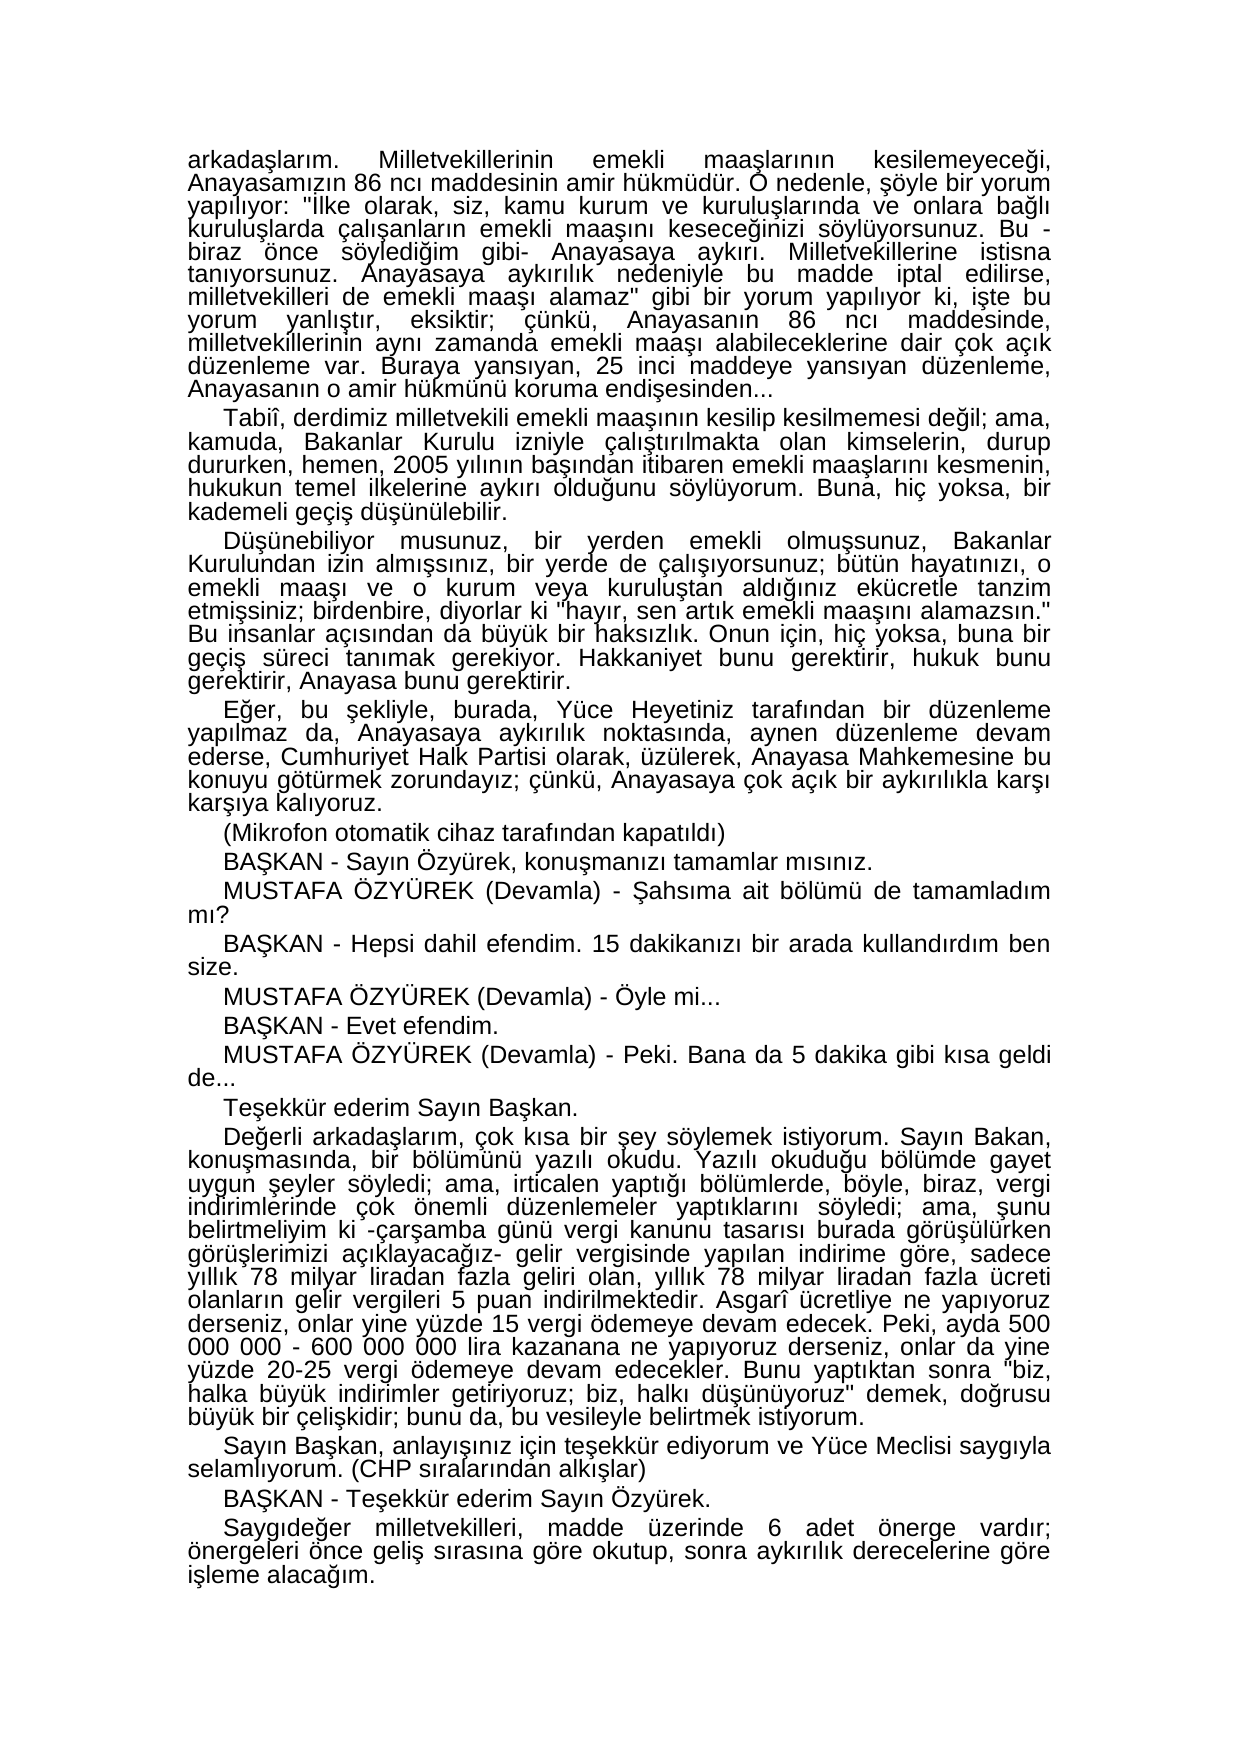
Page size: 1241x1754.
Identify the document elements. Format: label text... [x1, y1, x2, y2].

text MUSTAFA ÖZYÜREK (Devamla) - Şahsıma ait bölümü de tamamladım mı? [187, 881, 1053, 928]
text Eğer, bu şekliyle, burada, Yüce Heyetiniz tarafından bir düzenleme yapılmaz da, Anayasaya aykırılık noktasında, aynen düzenleme devam ederse, Cumhuriyet Halk Partisi olarak, üzülerek, Anayasa Mahkemesine bu konuyu götürmek zorundayız; çünkü, Anayasaya çok açık bir aykırılıkla karşı karşıya kalıyoruz. [187, 700, 1053, 817]
text (Mikrofon otomatik cihaz tarafından kapatıldı) [187, 822, 1053, 846]
text MUSTAFA ÖZYÜREK (Devamla) - Peki. Bana da 5 dakika gibi kısa geldi de... [187, 1045, 1053, 1091]
text BAŞKAN - Sayın Özyürek, konuşmanızı tamamlar mısınız. [187, 852, 1053, 875]
text BAŞKAN - Hepsi dahil efendim. 15 dakikanızı bir arada kullandırdım ben size. [187, 934, 1053, 980]
text Değerli arkadaşlarım, çok kısa bir şey söylemek istiyorum. Sayın Bakan, konuşmasında, bir bölümünü yazılı okudu. Yazılı okuduğu bölümde gayet uygun şeyler söyledi; ama, irticalen yaptığı bölümlerde, böyle, biraz, vergi indirimlerinde çok önemli düzenlemeler yaptıklarını söyledi; ama, şunu belirtmeliyim ki -çarşamba günü vergi kanunu tasarısı burada görüşülürken görüşlerimizi açıklayacağız- gelir vergisinde yapılan indirime göre, sadece yıllık 78 milyar liradan fazla geliri olan, yıllık 78 milyar liradan fazla ücreti olanların gelir vergileri 5 puan indirilmektedir. Asgarî ücretliye ne yapıyoruz derseniz, onlar yine yüzde 15 vergi ödemeye devam edecek. Peki, ayda 500 000 000 - 600 000 000 lira kazanana ne yapıyoruz derseniz, onlar da yine yüzde 20-25 vergi ödemeye devam edecekler. Bunu yaptıktan sonra "biz, halka büyük indirimler getiriyoruz; biz, halkı düşünüyoruz" demek, doğrusu büyük bir çelişkidir; bunu da, bu vesileyle belirtmek istiyorum. [187, 1127, 1053, 1430]
text Saygıdeğer milletvekilleri, madde üzerinde 6 adet önerge vardır; önergeleri önce geliş sırasına göre okutup, sonra aykırılık derecelerine göre işleme alacağım. [187, 1518, 1053, 1588]
text Düşünebiliyor musunuz, bir yerden emekli olmuşsunuz, Bakanlar Kurulundan izin almışsınız, bir yerde de çalışıyorsunuz; bütün hayatınızı, o emekli maaşı ve o kurum veya kuruluştan aldığınız ekücretle tanzim etmişsiniz; birdenbire, diyorlar ki "hayır, sen artık emekli maaşını alamazsın." Bu insanlar açısından da büyük bir haksızlık. Onun için, hiç yoksa, buna bir geçiş süreci tanımak gerekiyor. Hakkaniyet bunu gerektirir, hukuk bunu gerektirir, Anayasa bunu gerektirir. [187, 531, 1053, 694]
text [187, 150, 1053, 402]
text Teşekkür ederim Sayın Başkan. [187, 1097, 1053, 1121]
text Sayın Başkan, anlayışınız için teşekkür ediyorum ve Yüce Meclisi saygıyla selamlıyorum. (CHP sıralarından alkışlar) [187, 1436, 1053, 1483]
text BAŞKAN - Teşekkür ederim Sayın Özyürek. [187, 1488, 1053, 1512]
text Tabiî, derdimiz milletvekili emekli maaşının kesilip kesilmemesi değil; ama, kamuda, Bakanlar Kurulu izniyle çalıştırılmakta olan kimselerin, durup dururken, hemen, 2005 yılının başından itibaren emekli maaşlarını kesmenin, hukukun temel ilkelerine aykırı olduğunu söylüyorum. Buna, hiç yoksa, bir kademeli geçiş düşünülebilir. [187, 408, 1053, 525]
text MUSTAFA ÖZYÜREK (Devamla) - Öyle mi... [187, 986, 1053, 1009]
text BAŞKAN - Evet efendim. [187, 1016, 1053, 1039]
